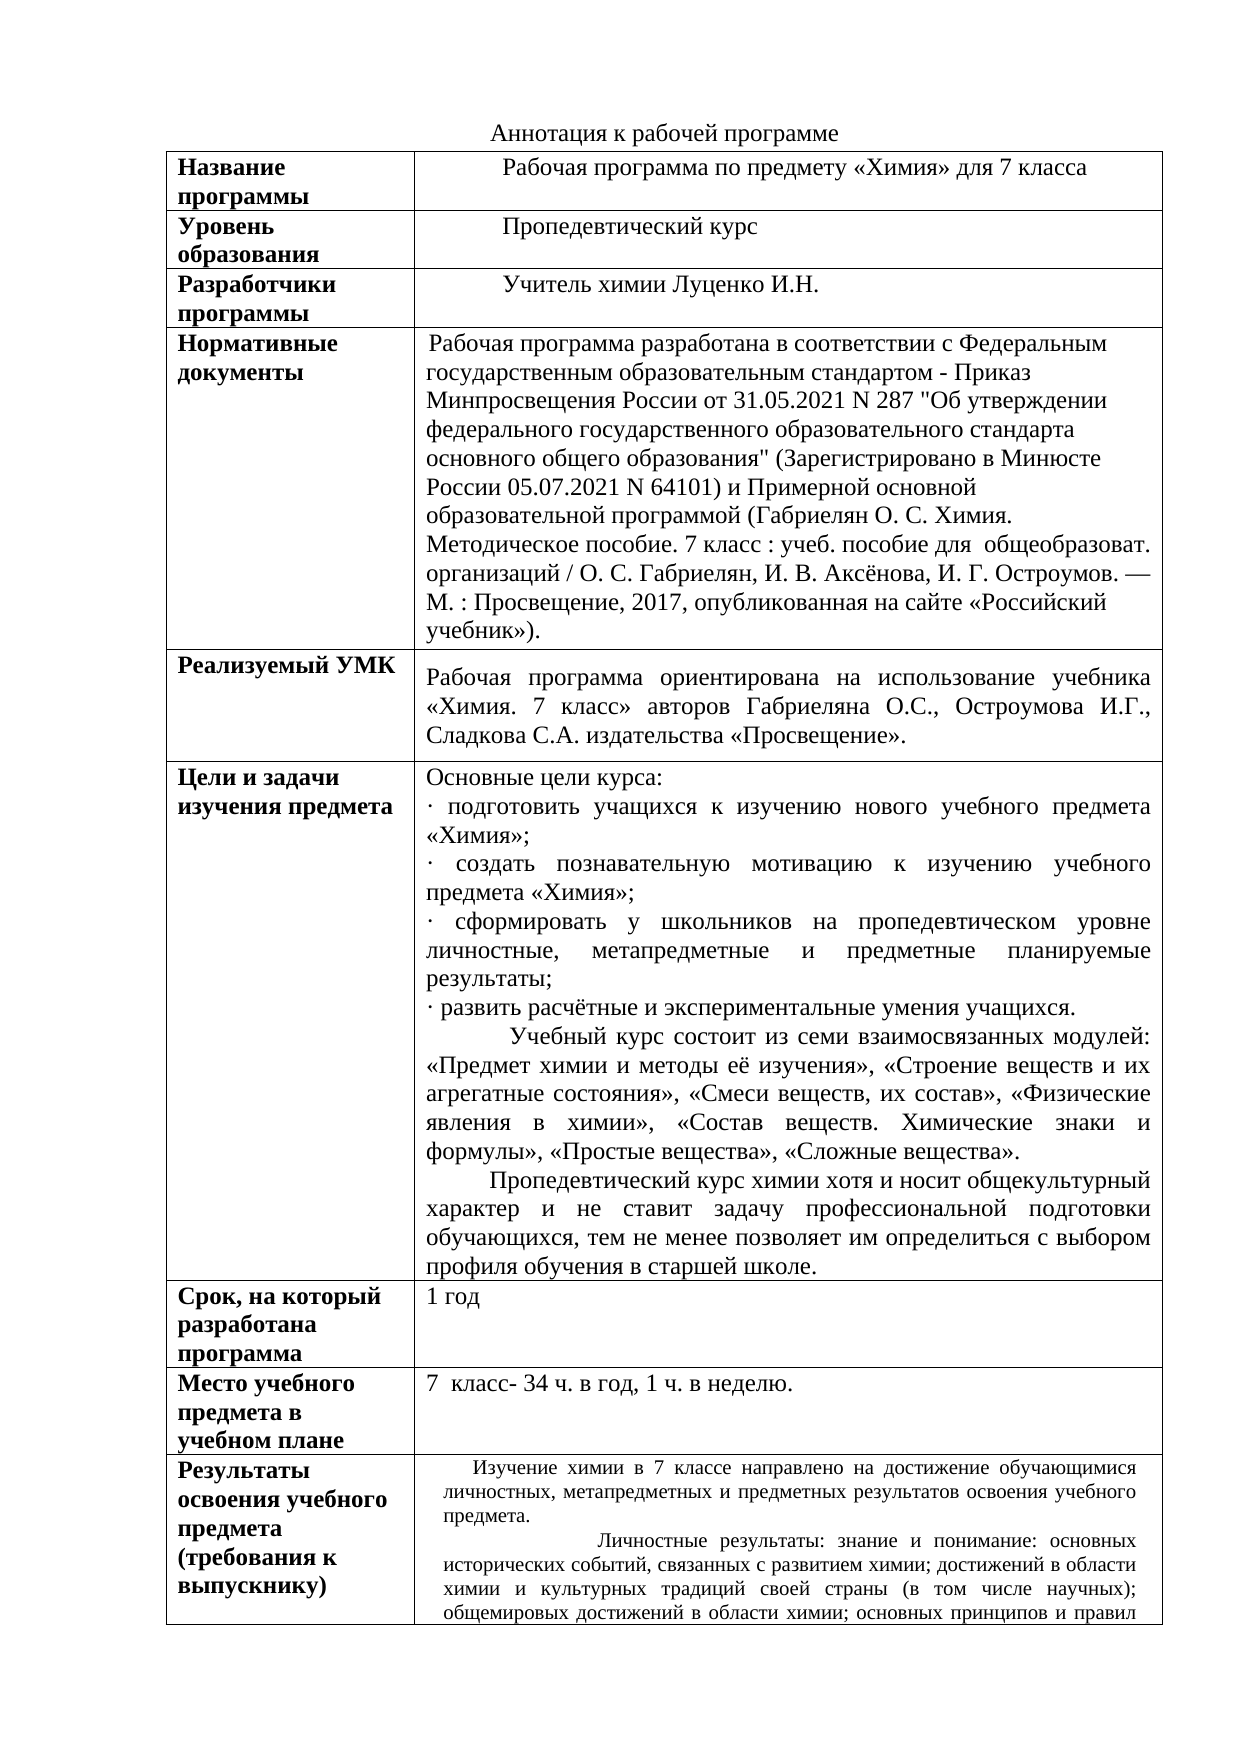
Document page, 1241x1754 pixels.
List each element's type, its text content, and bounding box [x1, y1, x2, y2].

table_cell Рабочая программа разработана в соответствии с Федеральным государственным образовательным стандартом - Приказ Минпросвещения России от 31.05.2021 N 287 "Об утверждении федерального государственного образовательного стандарта основного общего образования" (Зарегистрировано в Минюсте России 05.07.2021 N 64101) и Примерной основной образовательной программой (Габриелян О. С. Химия. Методическое пособие. 7 класс : учеб. пособие для общеобразоват. организаций / О. С. Габриелян, И. В. Аксёнова, И. Г. Остроумов. — М. : Просвещение, 2017, опубликованная на сайте «Российский учебник»). [415, 328, 1162, 649]
table_cell Уровень образования [167, 211, 414, 268]
table_cell Срок, на который разработана программа [167, 1281, 414, 1367]
table_cell Реализуемый УМК [167, 650, 414, 761]
table_header Рабочая программа по предмету «Химия» для 7 класса [415, 152, 1162, 210]
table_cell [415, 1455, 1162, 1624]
table_cell Учитель химии Луценко И.Н. [415, 269, 1162, 327]
table_header Название программы [167, 152, 414, 210]
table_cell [167, 1455, 414, 1624]
table_cell 7 класс- 34 ч. в год, 1 ч. в неделю. [415, 1368, 1162, 1454]
table_cell Разработчики программы [167, 269, 414, 327]
table_cell 1 год [415, 1281, 1162, 1367]
table_cell Нормативные документы [167, 328, 414, 649]
table_cell Основные цели курса: · подготовить учащихся к изучению нового учебного предмета «Химия»; · создать познавательную мотивацию к изучению учебного предмета «Химия»; · сформировать у школьников на пропедевтическом уровне личностные, метапредметные и предметные планируемые результаты; · развить расчётные и экспериментальные умения учащихся. Учебный курс состоит из семи взаимосвязанных модулей: «Предмет химии и методы её изучения», «Строение веществ и их агрегатные состояния», «Смеси веществ, их состав», «Физические явления в химии», «Состав веществ. Химические знаки и формулы», «Простые вещества», «Сложные вещества». Пропедевтический курс химии хотя и носит общекультурный характер и не ставит задачу профессиональной подготовки обучающихся, тем не менее позволяет им определиться с выбором профиля обучения в старшей школе. [415, 762, 1162, 1280]
table_cell Рабочая программа ориентирована на использование учебника «Химия. 7 класс» авторов Габриеляна О.С., Остроумова И.Г., Сладкова С.А. издательства «Просвещение». [415, 650, 1162, 761]
table_cell Место учебного предмета в учебном плане [167, 1368, 414, 1454]
table_cell Пропедевтический курс [415, 211, 1162, 268]
text Аннотация к рабочей программе [177, 118, 1152, 147]
table_cell Цели и задачи изучения предмета [167, 762, 414, 1280]
